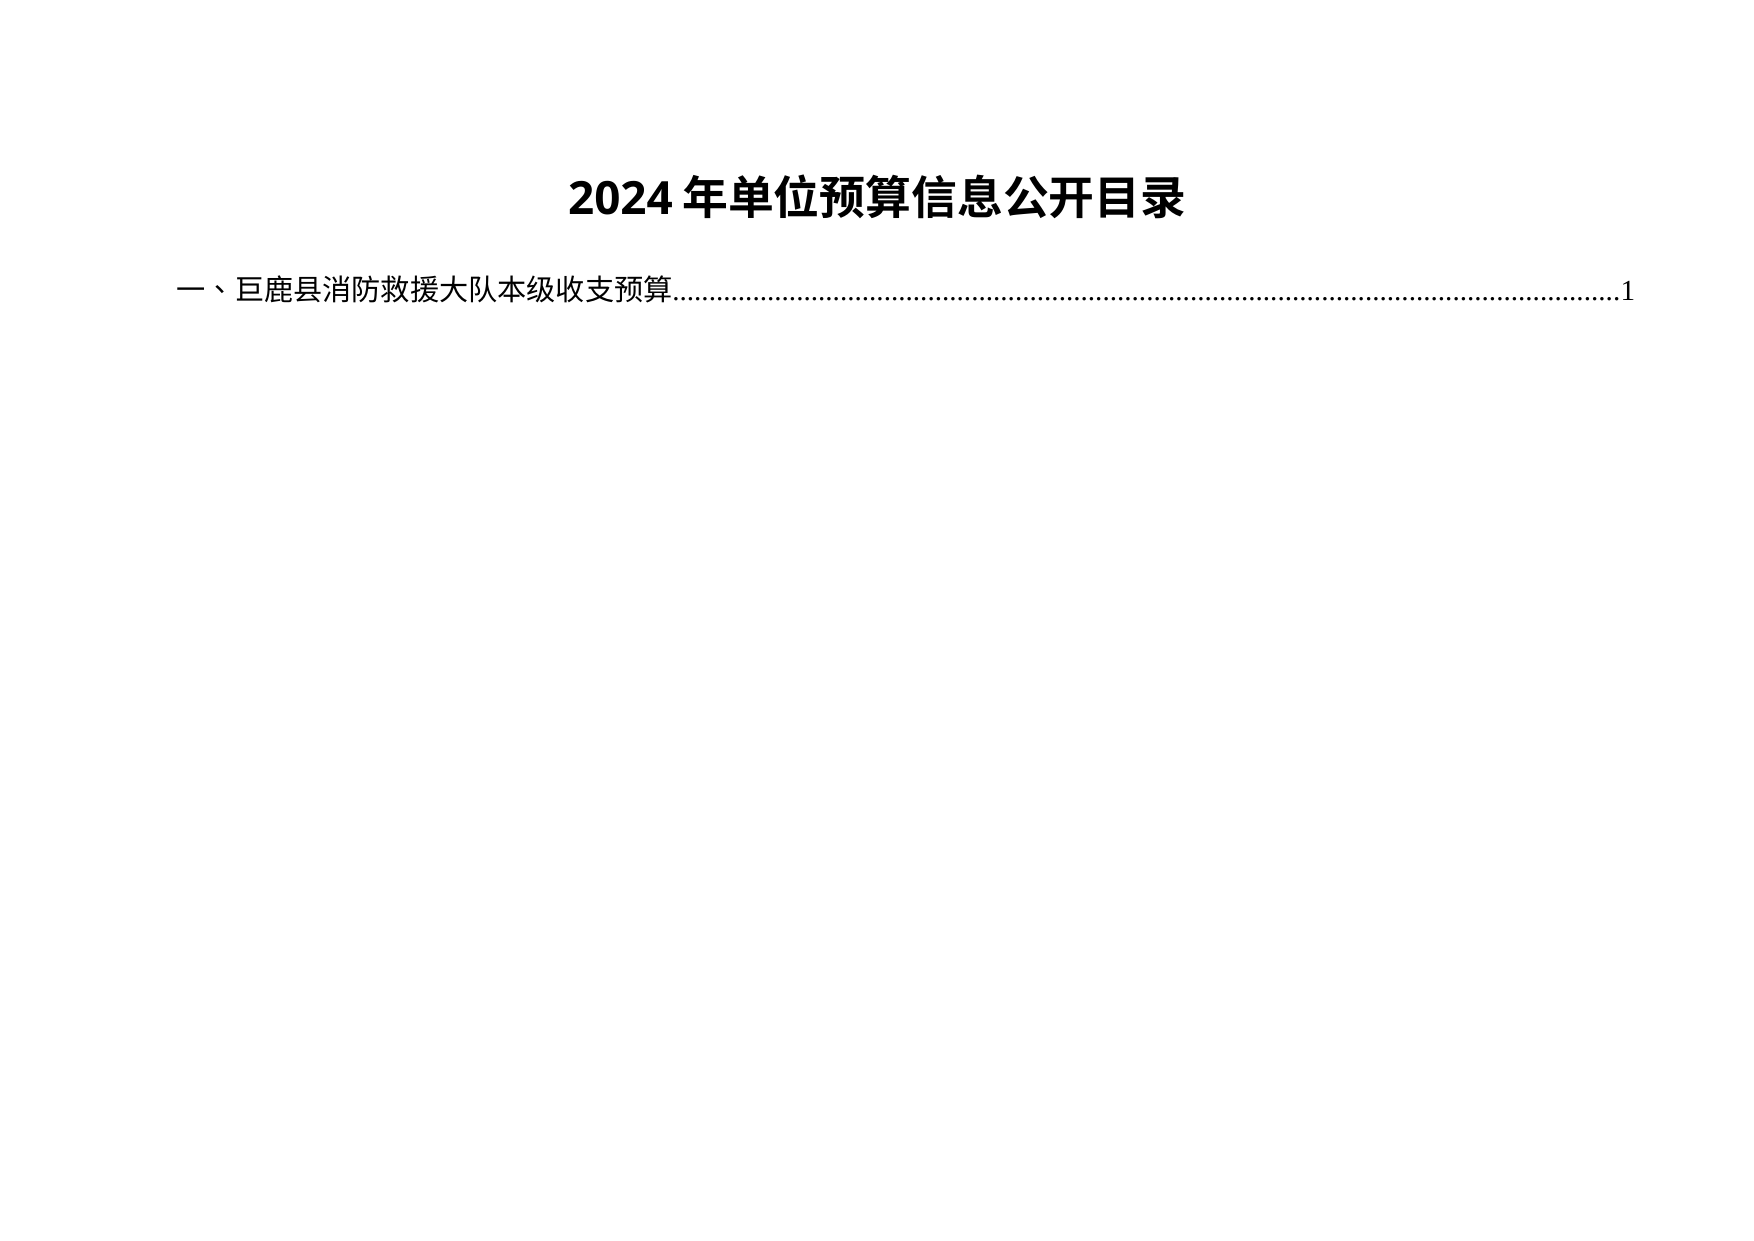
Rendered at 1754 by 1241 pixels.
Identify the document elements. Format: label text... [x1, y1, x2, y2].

text 2024年单位预算信息公开目录 [118, 165, 1636, 228]
text 一、巨鹿县消防救援大队本级收支预算 1 [118, 269, 1636, 309]
